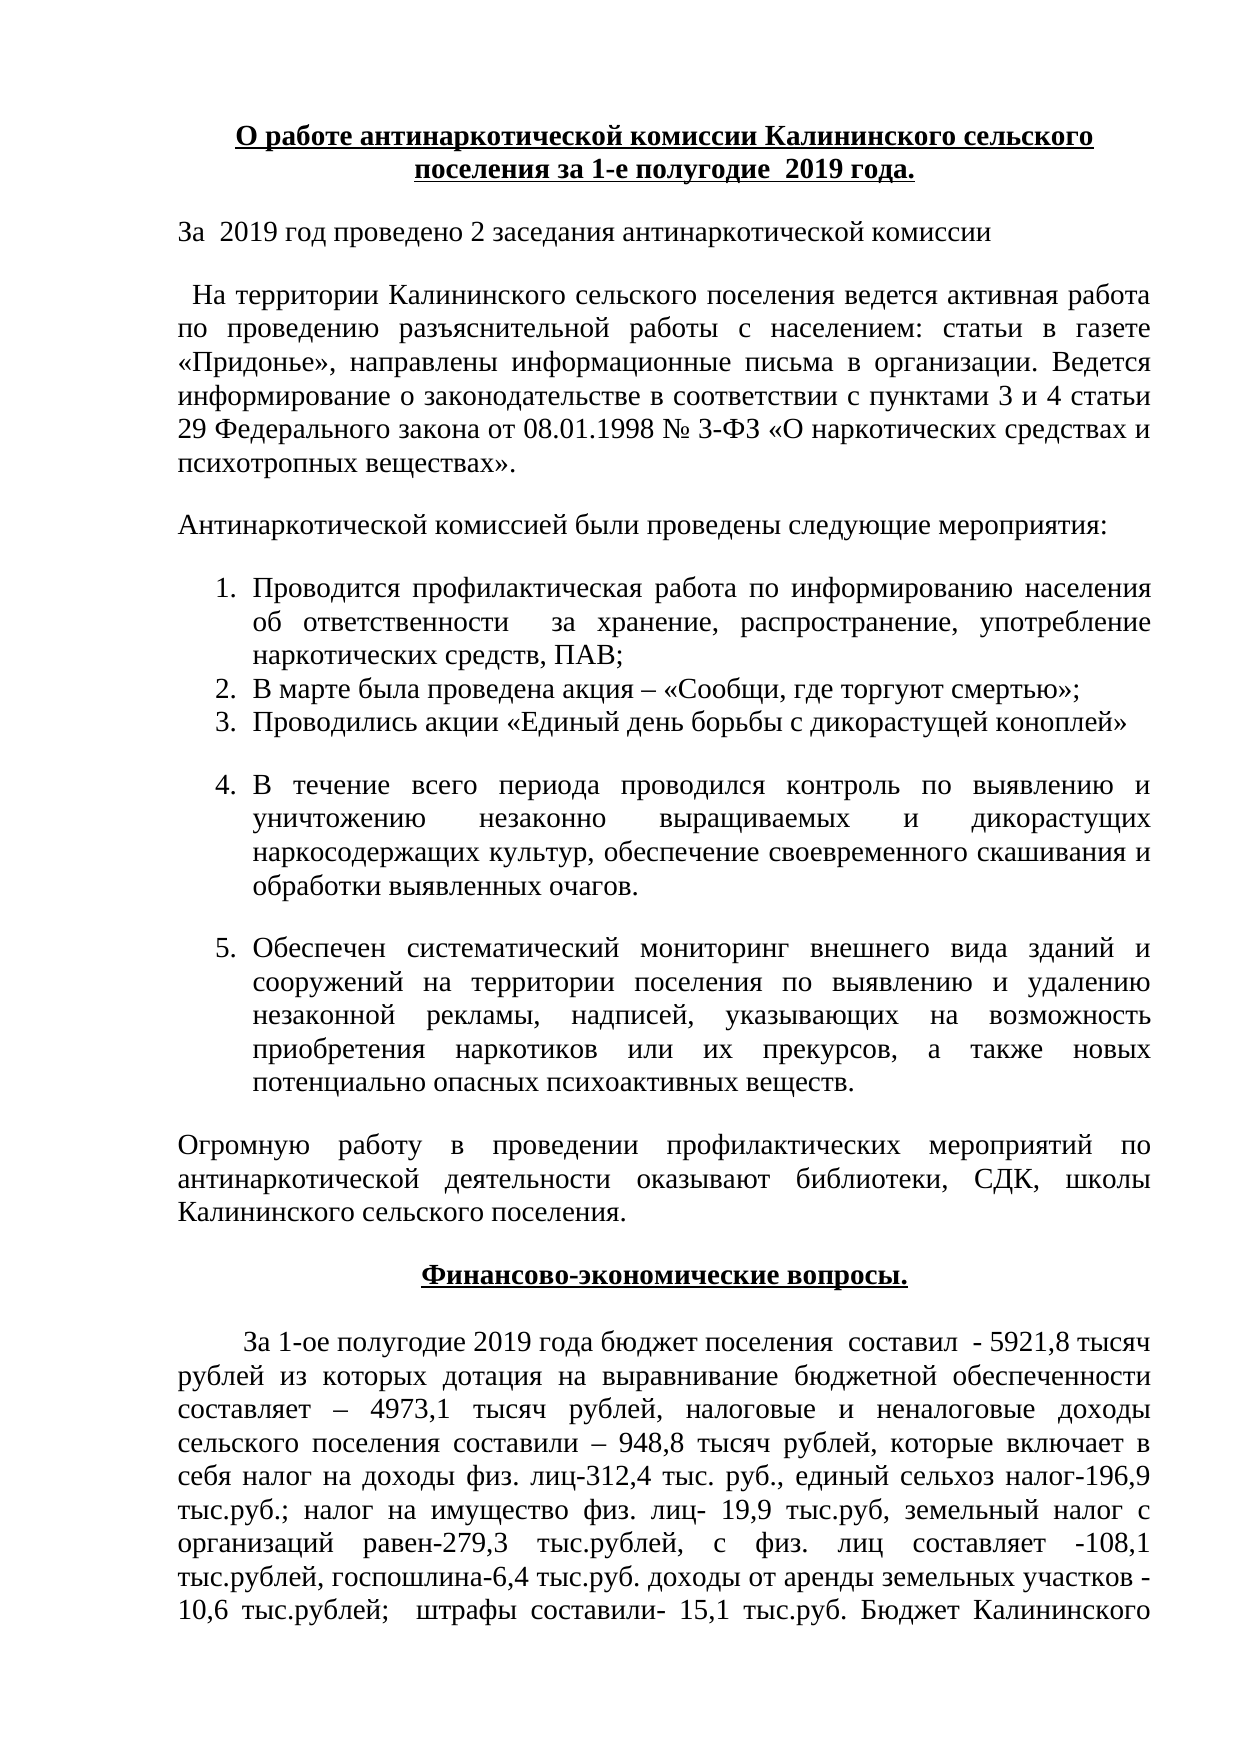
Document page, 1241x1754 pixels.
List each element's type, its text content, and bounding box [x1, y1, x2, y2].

text О работе антинаркотической комиссии Калининского сельского поселения за 1-е полугодие 2019 года. [177, 118, 1152, 185]
text На территории Калининского сельского поселения ведется активная работа по проведению разъяснительной работы с населением: статьи в газете «Придонье», направлены информационные письма в организации. Ведется информирование о законодательстве в соответствии с пунктами 3 и 4 статьи 29 Федерального закона от 08.01.1998 № 3-ФЗ «О наркотических средствах и психотропных веществах». [177, 277, 1152, 478]
text Огромную работу в проведении профилактических мероприятий по антинаркотической деятельности оказывают библиотеки, СДК, школы Калининского сельского поселения. [177, 1127, 1152, 1228]
list Проводится профилактическая работа по информированию населения об ответственности за хранение, распространение, употребление наркотических средств, ПАВ; [215, 570, 1152, 671]
list В течение всего периода проводился контроль по выявлению и уничтожению незаконно выращиваемых и дикорастущих наркосодержащих культур, обеспечение своевременного скашивания и обработки выявленных очагов. [215, 767, 1152, 901]
text Финансово-экономические вопросы. [177, 1257, 1152, 1291]
text За 2019 год проведено 2 заседания антинаркотической комиссии [177, 214, 1152, 248]
list Проводились акции «Единый день борьбы с дикорастущей коноплей» [215, 704, 1152, 738]
text Антинаркотической комиссией были проведены следующие мероприятия: [177, 507, 1152, 541]
list В марте была проведена акция – «Сообщи, где торгуют смертью»; [215, 671, 1152, 704]
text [177, 1324, 1152, 1626]
list Обеспечен систематический мониторинг внешнего вида зданий и сооружений на территории поселения по выявлению и удалению незаконной рекламы, надписей, указывающих на возможность приобретения наркотиков или их прекурсов, а также новых потенциально опасных психоактивных веществ. [215, 930, 1152, 1098]
